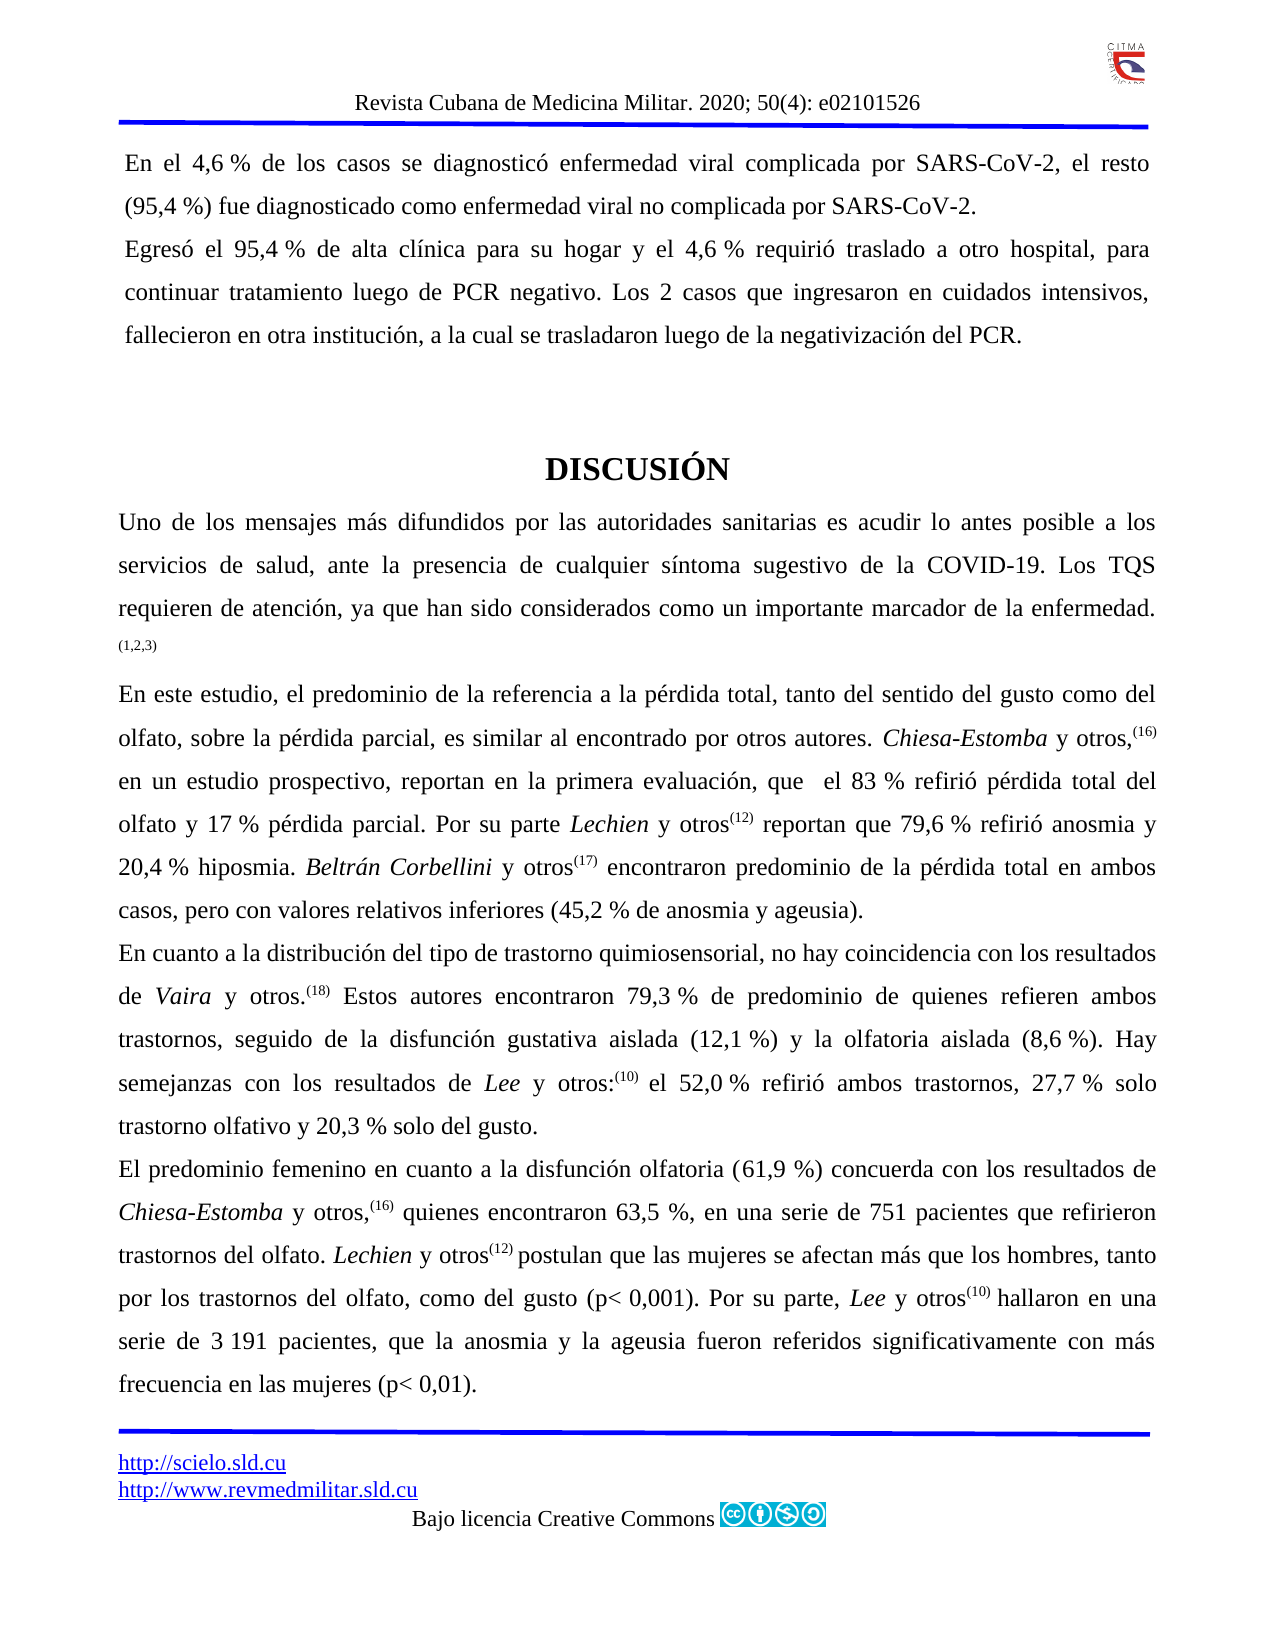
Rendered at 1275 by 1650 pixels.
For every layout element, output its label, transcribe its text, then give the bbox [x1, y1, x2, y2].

text En cuanto a la distribución del tipo de trastorno quimiosensorial, no hay coincidencia con los resultados de Vaira y otros.(18) Estos autores encontraron 79,3 % de predominio de quienes refieren ambos trastornos, seguido de la disfunción gustativa aislada (12,1 %) y la olfatoria aislada (8,6 %). Hay semejanzas con los resultados de Lee y otros:(10) el 52,0 % refirió ambos trastornos, 27,7 % solo trastorno olfativo y 20,3 % solo del gusto. [118, 938, 1157, 1139]
text Uno de los mensajes más difundidos por las autoridades sanitarias es acudir lo antes posible a los servicios de salud, ante la presencia de cualquier síntoma sugestivo de la COVID-19. Los TQS requieren de atención, ya que han sido considerados como un importante marcador de la enfermedad.(1,2,3) [118, 507, 1157, 665]
picture [720, 1502, 826, 1527]
text En este estudio, el predominio de la referencia a la pérdida total, tanto del sentido del gusto como del olfato, sobre la pérdida parcial, es similar al encontrado por otros autores. Chiesa-Estomba y otros,(16) en un estudio prospectivo, reportan en la primera evaluación, que el 83 % refirió pérdida total del olfato y 17 % pérdida parcial. Por su parte Lechien y otros(12) reportan que 79,6 % refirió anosmia y 20,4 % hiposmia. Beltrán Corbellini y otros(17) encontraron predominio de la pérdida total en ambos casos, pero con valores relativos inferiores (45,2 % de anosmia y ageusia). [118, 679, 1157, 924]
picture [1107, 43, 1145, 84]
text DISCUSIÓN [118, 449, 1157, 488]
text En el 4,6 % de los casos se diagnosticó enfermedad viral complicada por SARS-CoV-2, el resto (95,4 %) fue diagnosticado como enfermedad viral no complicada por SARS-CoV-2. [124, 148, 1151, 219]
text Egresó el 95,4 % de alta clínica para su hogar y el 4,6 % requirió traslado a otro hospital, para continuar tratamiento luego de PCR negativo. Los 2 casos que ingresaron en cuidados intensivos, fallecieron en otra institución, a la cual se trasladaron luego de la negativización del PCR. [124, 234, 1151, 349]
text El predominio femenino en cuanto a la disfunción olfatoria (61,9 %) concuerda con los resultados de Chiesa-Estomba y otros,(16) quienes encontraron 63,5 %, en una serie de 751 pacientes que refirieron trastornos del olfato. Lechien y otros(12) postulan que las mujeres se afectan más que los hombres, tanto por los trastornos del olfato, como del gusto (p< 0,001). Por su parte, Lee y otros(10) hallaron en una serie de 3 191 pacientes, que la anosmia y la ageusia fueron referidos significativamente con más frecuencia en las mujeres (p< 0,01). [118, 1154, 1157, 1398]
